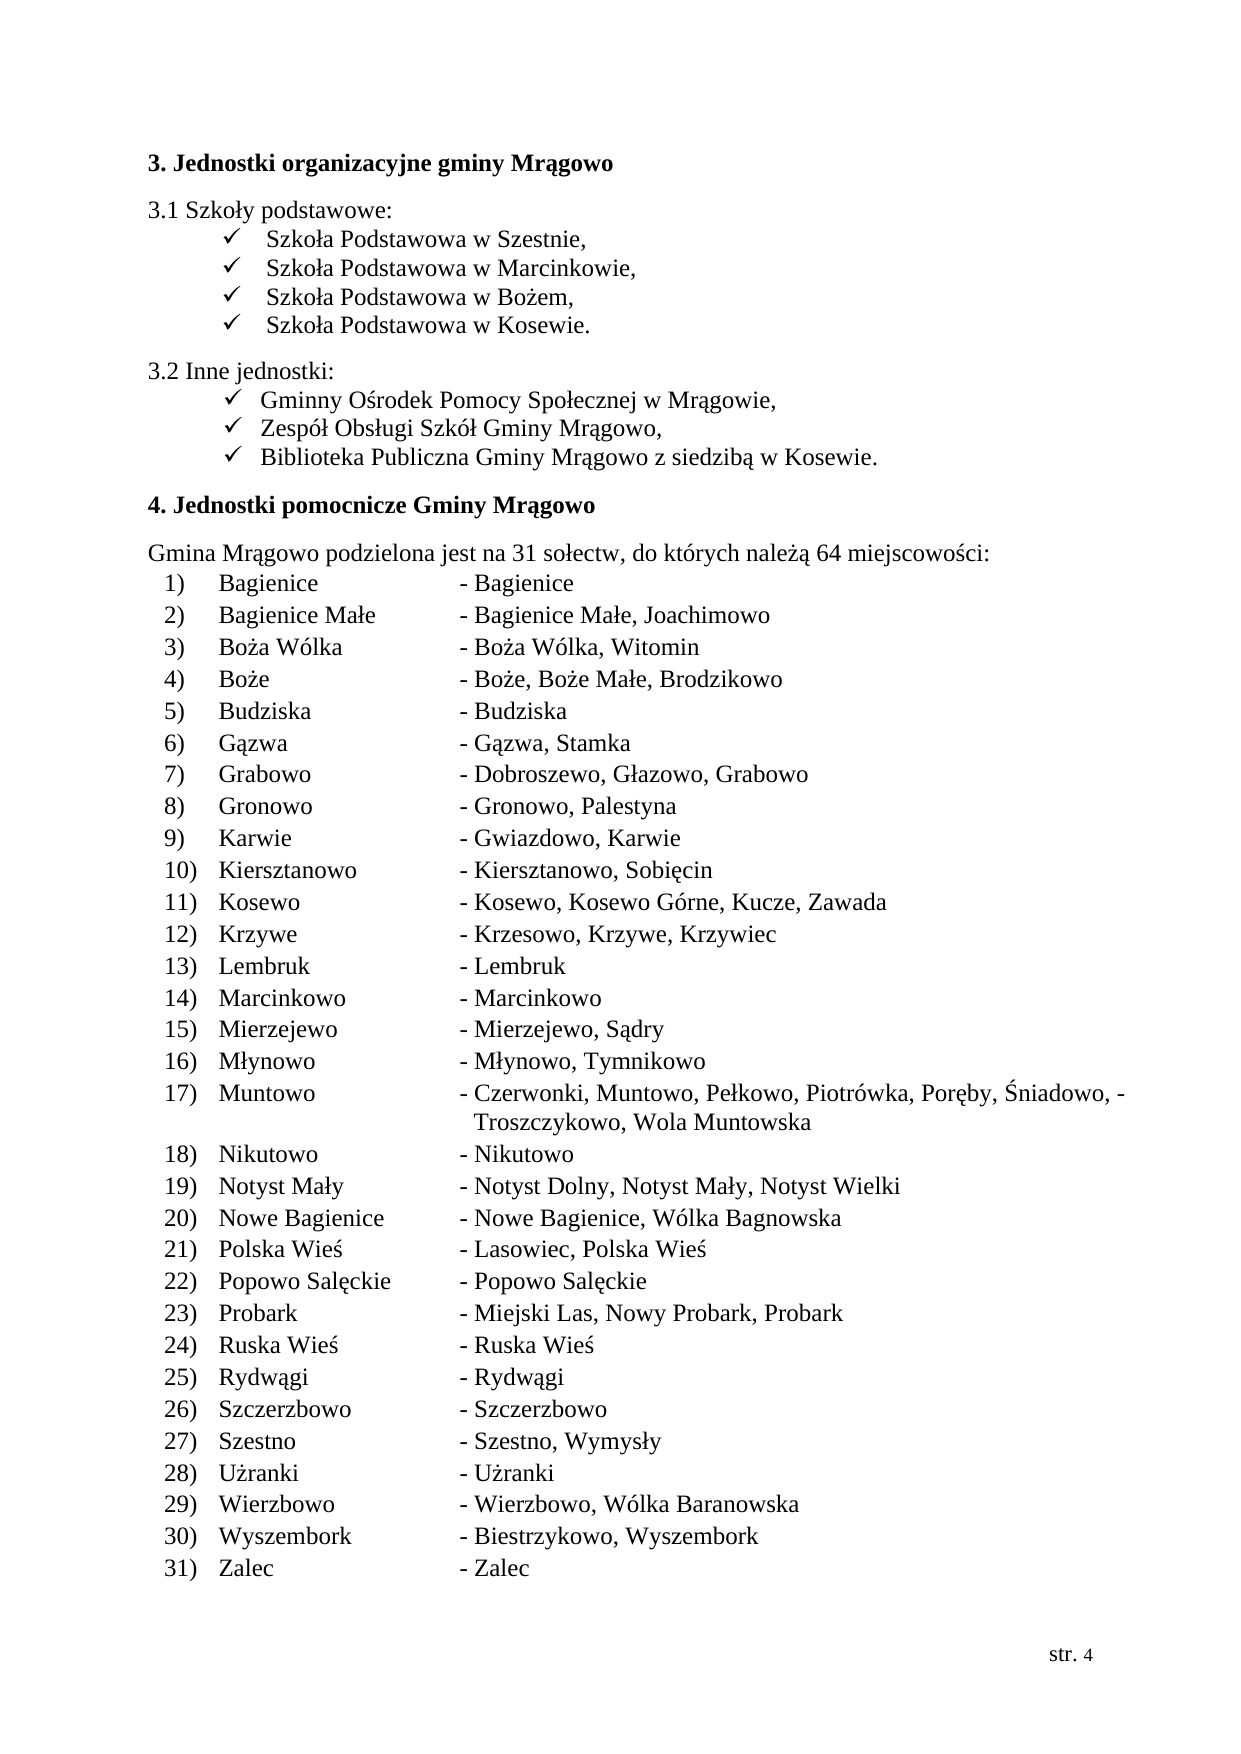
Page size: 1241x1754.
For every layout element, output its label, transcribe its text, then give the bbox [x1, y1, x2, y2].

table_header Bagienice [217, 567, 458, 599]
table_cell 30) [163, 1520, 217, 1552]
table_cell - Szestno, Wymysły [458, 1424, 1196, 1456]
list Szkoła Podstawowa w Bożem, [221, 282, 1093, 311]
table_cell 16) [163, 1045, 217, 1077]
table_cell - Kosewo, Kosewo Górne, Kucze, Zawada [458, 886, 1196, 917]
table_cell Polska Wieś [217, 1233, 458, 1265]
table_cell - Rydwągi [458, 1361, 1196, 1392]
text 4. Jednostki pomocnicze Gminy Mrągowo [148, 490, 1093, 519]
table_cell - Gwiazdowo, Karwie [458, 822, 1196, 854]
table_cell 26) [163, 1393, 217, 1424]
list Biblioteka Publiczna Gminy Mrągowo z siedzibą w Kosewie. [223, 442, 1093, 471]
list Szkoła Podstawowa w Szestnie, [221, 224, 1093, 253]
table_cell Gronowo [217, 790, 458, 822]
table_cell 18) [163, 1138, 217, 1169]
table_cell Ruska Wieś [217, 1329, 458, 1361]
table_cell Grabowo [217, 758, 458, 790]
table_cell Karwie [217, 822, 458, 854]
table_cell 31) [163, 1552, 217, 1584]
table_cell 27) [163, 1424, 217, 1456]
table_cell 12) [163, 918, 217, 949]
table_cell Gązwa [217, 726, 458, 758]
table_cell Zalec [217, 1552, 458, 1584]
table_cell 5) [163, 694, 217, 726]
table_cell 15) [163, 1013, 217, 1045]
table_cell 19) [163, 1169, 217, 1201]
list Zespół Obsługi Szkół Gminy Mrągowo, [223, 413, 1093, 442]
table_cell 20) [163, 1201, 217, 1233]
table_cell 10) [163, 854, 217, 886]
table_cell 2) [163, 599, 217, 631]
table_cell 3) [163, 631, 217, 662]
table_cell Rydwągi [217, 1361, 458, 1392]
table_cell - Szczerzbowo [458, 1393, 1196, 1424]
table_cell - Lembruk [458, 949, 1196, 981]
table_cell Szestno [217, 1424, 458, 1456]
text 3. Jednostki organizacyjne gminy Mrągowo [148, 148, 1093, 176]
table_cell 25) [163, 1361, 217, 1392]
table_cell - Lasowiec, Polska Wieś [458, 1233, 1196, 1265]
table_cell Notyst Mały [217, 1169, 458, 1201]
table_cell - Miejski Las, Nowy Probark, Probark [458, 1297, 1196, 1329]
table_cell - Biestrzykowo, Wyszembork [458, 1520, 1196, 1552]
table_cell 24) [163, 1329, 217, 1361]
table_cell Nowe Bagienice [217, 1201, 458, 1233]
table_cell Kosewo [217, 886, 458, 917]
table_cell - Nowe Bagienice, Wólka Bagnowska [458, 1201, 1196, 1233]
list Szkoła Podstawowa w Kosewie. [221, 311, 1093, 339]
table_cell 21) [163, 1233, 217, 1265]
table_cell - Budziska [458, 694, 1196, 726]
table_cell Szczerzbowo [217, 1393, 458, 1424]
table_cell Krzywe [217, 918, 458, 949]
table_cell 28) [163, 1456, 217, 1488]
table_cell - Bagienice Małe, Joachimowo [458, 599, 1196, 631]
table_cell - Dobroszewo, Głazowo, Grabowo [458, 758, 1196, 790]
table_cell - Wierzbowo, Wólka Baranowska [458, 1488, 1196, 1520]
table_cell Boże [217, 663, 458, 694]
table_cell Młynowo [217, 1045, 458, 1077]
table_cell 9) [163, 822, 217, 854]
table_cell 11) [163, 886, 217, 917]
table_cell Mierzejewo [217, 1013, 458, 1045]
table_cell - Mierzejewo, Sądry [458, 1013, 1196, 1045]
table_cell 4) [163, 663, 217, 694]
table_cell - Gązwa, Stamka [458, 726, 1196, 758]
table_cell - Marcinkowo [458, 981, 1196, 1013]
table_cell Popowo Salęckie [217, 1265, 458, 1297]
table_cell Wyszembork [217, 1520, 458, 1552]
table_cell - Użranki [458, 1456, 1196, 1488]
table_cell - Nikutowo [458, 1138, 1196, 1169]
table_header - Bagienice [458, 567, 1196, 599]
table_cell 22) [163, 1265, 217, 1297]
table_header 1) [163, 567, 217, 599]
table_cell - Notyst Dolny, Notyst Mały, Notyst Wielki [458, 1169, 1196, 1201]
table_cell - Ruska Wieś [458, 1329, 1196, 1361]
table_cell 8) [163, 790, 217, 822]
table_cell - Zalec [458, 1552, 1196, 1584]
table_cell 7) [163, 758, 217, 790]
text Gmina Mrągowo podzielona jest na 31 sołectw, do których należą 64 miejscowości: [148, 538, 1093, 567]
list Gminny Ośrodek Pomocy Społecznej w Mrągowie, [223, 385, 1093, 413]
table_cell - Młynowo, Tymnikowo [458, 1045, 1196, 1077]
table_cell Boża Wólka [217, 631, 458, 662]
table_cell - Krzesowo, Krzywe, Krzywiec [458, 918, 1196, 949]
table_cell - Boża Wólka, Witomin [458, 631, 1196, 662]
list Szkoła Podstawowa w Marcinkowie, [221, 253, 1093, 282]
table_cell Lembruk [217, 949, 458, 981]
table_cell - Boże, Boże Małe, Brodzikowo [458, 663, 1196, 694]
table_cell 13) [163, 949, 217, 981]
table_cell - Kiersztanowo, Sobięcin [458, 854, 1196, 886]
table_cell - Popowo Salęckie [458, 1265, 1196, 1297]
table_cell Muntowo [217, 1077, 458, 1137]
table_cell 14) [163, 981, 217, 1013]
table_cell Probark [217, 1297, 458, 1329]
table_cell 6) [163, 726, 217, 758]
table_cell Wierzbowo [217, 1488, 458, 1520]
table_cell Użranki [217, 1456, 458, 1488]
table_cell Kiersztanowo [217, 854, 458, 886]
table_cell 17) [163, 1077, 217, 1137]
table_cell Budziska [217, 694, 458, 726]
table_cell Marcinkowo [217, 981, 458, 1013]
list Szkoły podstawowe: [148, 196, 1093, 224]
table_cell Nikutowo [217, 1138, 458, 1169]
table_cell - Gronowo, Palestyna [458, 790, 1196, 822]
list Inne jednostki: [148, 356, 1093, 385]
table_cell 23) [163, 1297, 217, 1329]
table_cell - Czerwonki, Muntowo, Pełkowo, Piotrówka, Poręby, Śniadowo, - Troszczykowo, Wola Muntowska [458, 1077, 1196, 1137]
table_cell 29) [163, 1488, 217, 1520]
table_cell Bagienice Małe [217, 599, 458, 631]
